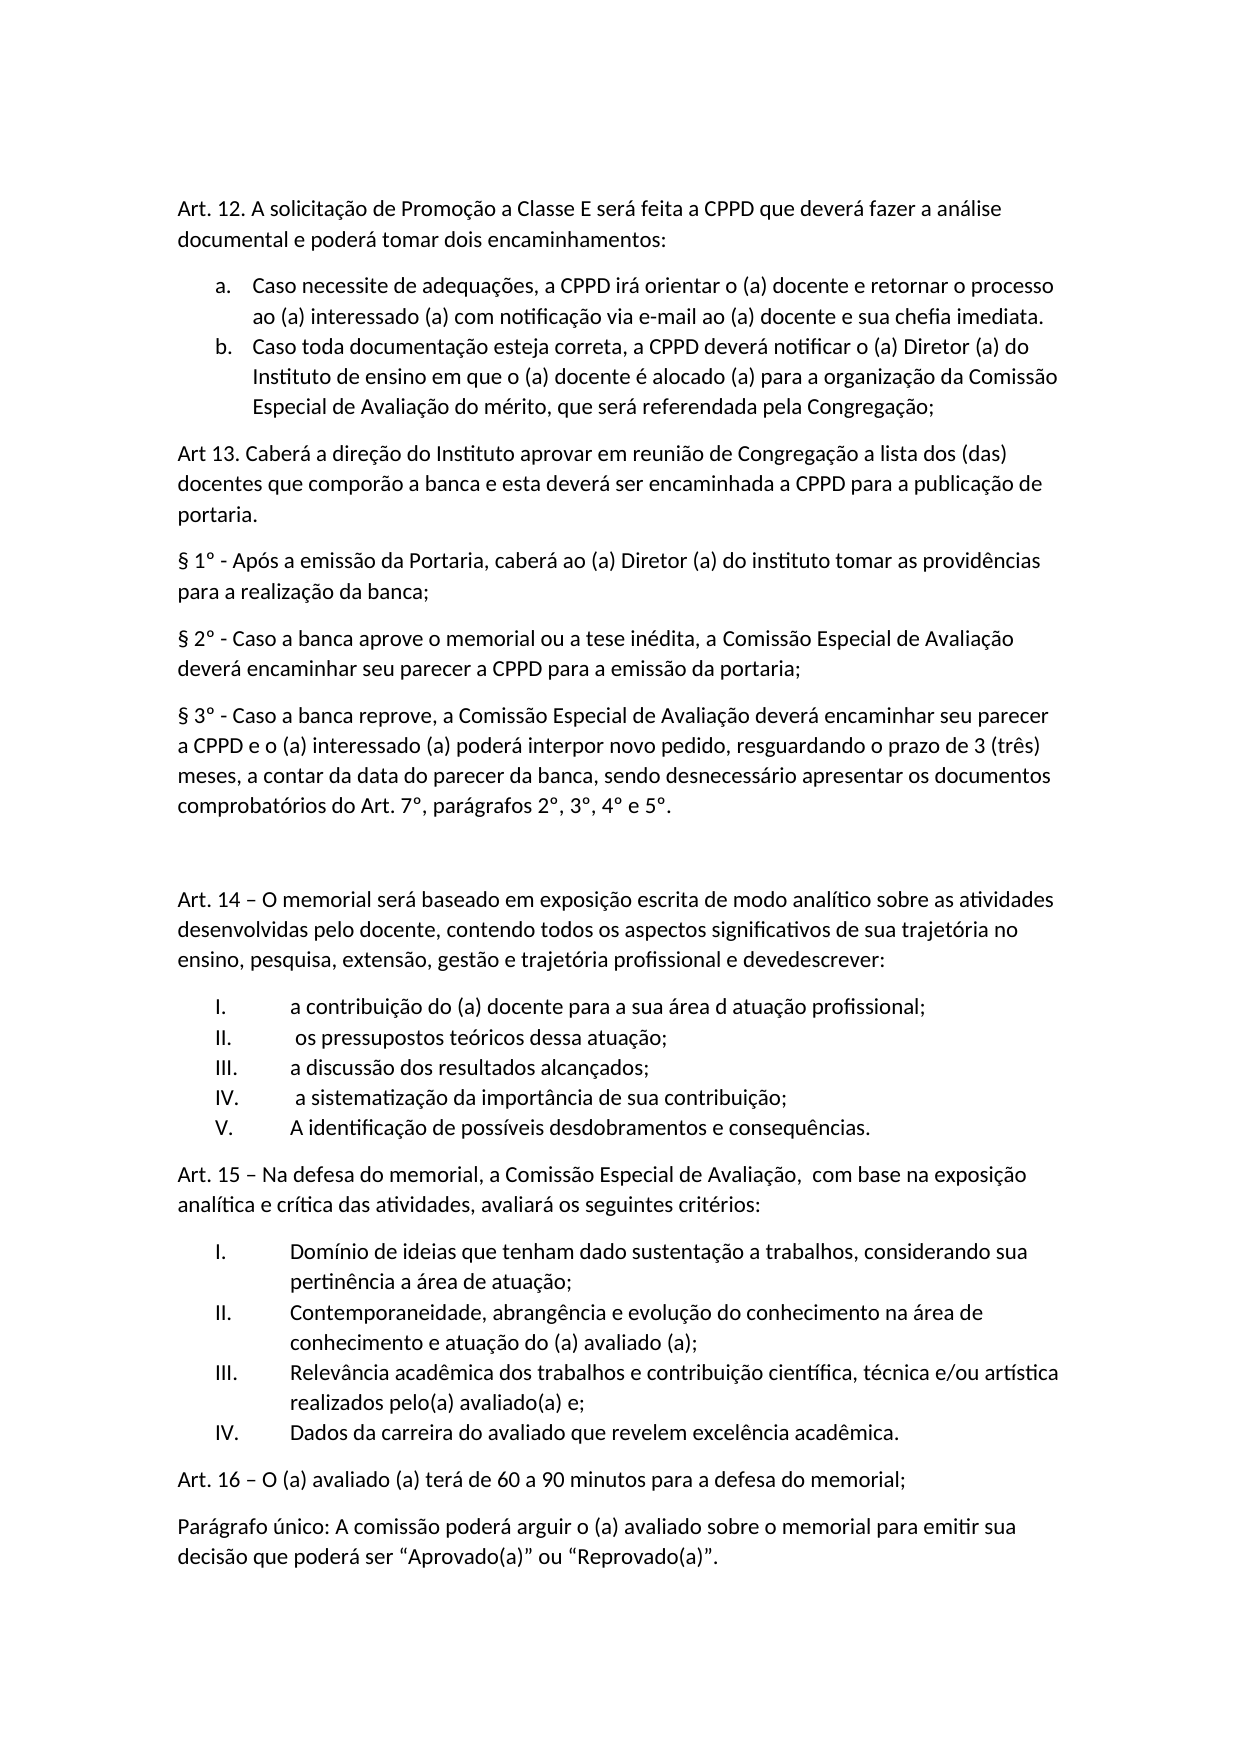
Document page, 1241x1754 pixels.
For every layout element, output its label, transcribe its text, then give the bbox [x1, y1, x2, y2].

text § 1º - Após a emissão da Portaria, caberá ao (a) Diretor (a) do instituto tomar as providências para a realização da banca; [177, 547, 1063, 605]
text Art. 12. A solicitação de Promoção a Classe E será feita a CPPD que deverá fazer a análise documental e poderá tomar dois encaminhamentos: [177, 194, 1063, 253]
text Art 13. Caberá a direção do Instituto aprovar em reunião de Congregação a lista dos (das) docentes que comporão a banca e esta deverá ser encaminhada a CPPD para a publicação de portaria. [177, 439, 1063, 528]
list os pressupostos teóricos dessa atuação; [215, 1023, 1063, 1051]
text Art. 15 – Na defesa do memorial, a Comissão Especial de Avaliação, com base na exposição analítica e crítica das atividades, avaliará os seguintes critérios: [177, 1160, 1063, 1218]
list Relevância acadêmica dos trabalhos e contribuição científica, técnica e/ou artística realizados pelo(a) avaliado(a) e; [215, 1358, 1063, 1416]
text Art. 16 – O (a) avaliado (a) terá de 60 a 90 minutos para a defesa do memorial; [177, 1465, 1063, 1493]
list Dados da carreira do avaliado que revelem excelência acadêmica. [215, 1418, 1063, 1446]
text Art. 14 – O memorial será baseado em exposição escrita de modo analítico sobre as atividades desenvolvidas pelo docente, contendo todos os aspectos significativos de sua trajetória no ensino, pesquisa, extensão, gestão e trajetória profissional e devedescrever: [177, 885, 1063, 973]
text § 3º - Caso a banca reprove, a Comissão Especial de Avaliação deverá encaminhar seu parecer a CPPD e o (a) interessado (a) poderá interpor novo pedido, resguardando o prazo de 3 (três) meses, a contar da data do parecer da banca, sendo desnecessário apresentar os documentos comprobatórios do Art. 7º, parágrafos 2º, 3º, 4º e 5º. [177, 701, 1063, 819]
list Contemporaneidade, abrangência e evolução do conhecimento na área de conhecimento e atuação do (a) avaliado (a); [215, 1298, 1063, 1356]
list a sistematização da importância de sua contribuição; [215, 1083, 1063, 1111]
list Caso toda documentação esteja correta, a CPPD deverá notificar o (a) Diretor (a) do Instituto de ensino em que o (a) docente é alocado (a) para a organização da Comissão Especial de Avaliação do mérito, que será referendada pela Congregação; [215, 332, 1063, 420]
text Parágrafo único: A comissão poderá arguir o (a) avaliado sobre o memorial para emitir sua decisão que poderá ser “Aprovado(a)” ou “Reprovado(a)”. [177, 1512, 1063, 1570]
list a contribuição do (a) docente para a sua área d atuação profissional; [215, 992, 1063, 1020]
list Domínio de ideias que tenham dado sustentação a trabalhos, considerando sua pertinência a área de atuação; [215, 1237, 1063, 1295]
text § 2º - Caso a banca aprove o memorial ou a tese inédita, a Comissão Especial de Avaliação deverá encaminhar seu parecer a CPPD para a emissão da portaria; [177, 624, 1063, 682]
list Caso necessite de adequações, a CPPD irá orientar o (a) docente e retornar o processo ao (a) interessado (a) com notificação via e-mail ao (a) docente e sua chefia imediata. [215, 272, 1063, 330]
list a discussão dos resultados alcançados; [215, 1053, 1063, 1081]
list A identificação de possíveis desdobramentos e consequências. [215, 1113, 1063, 1141]
